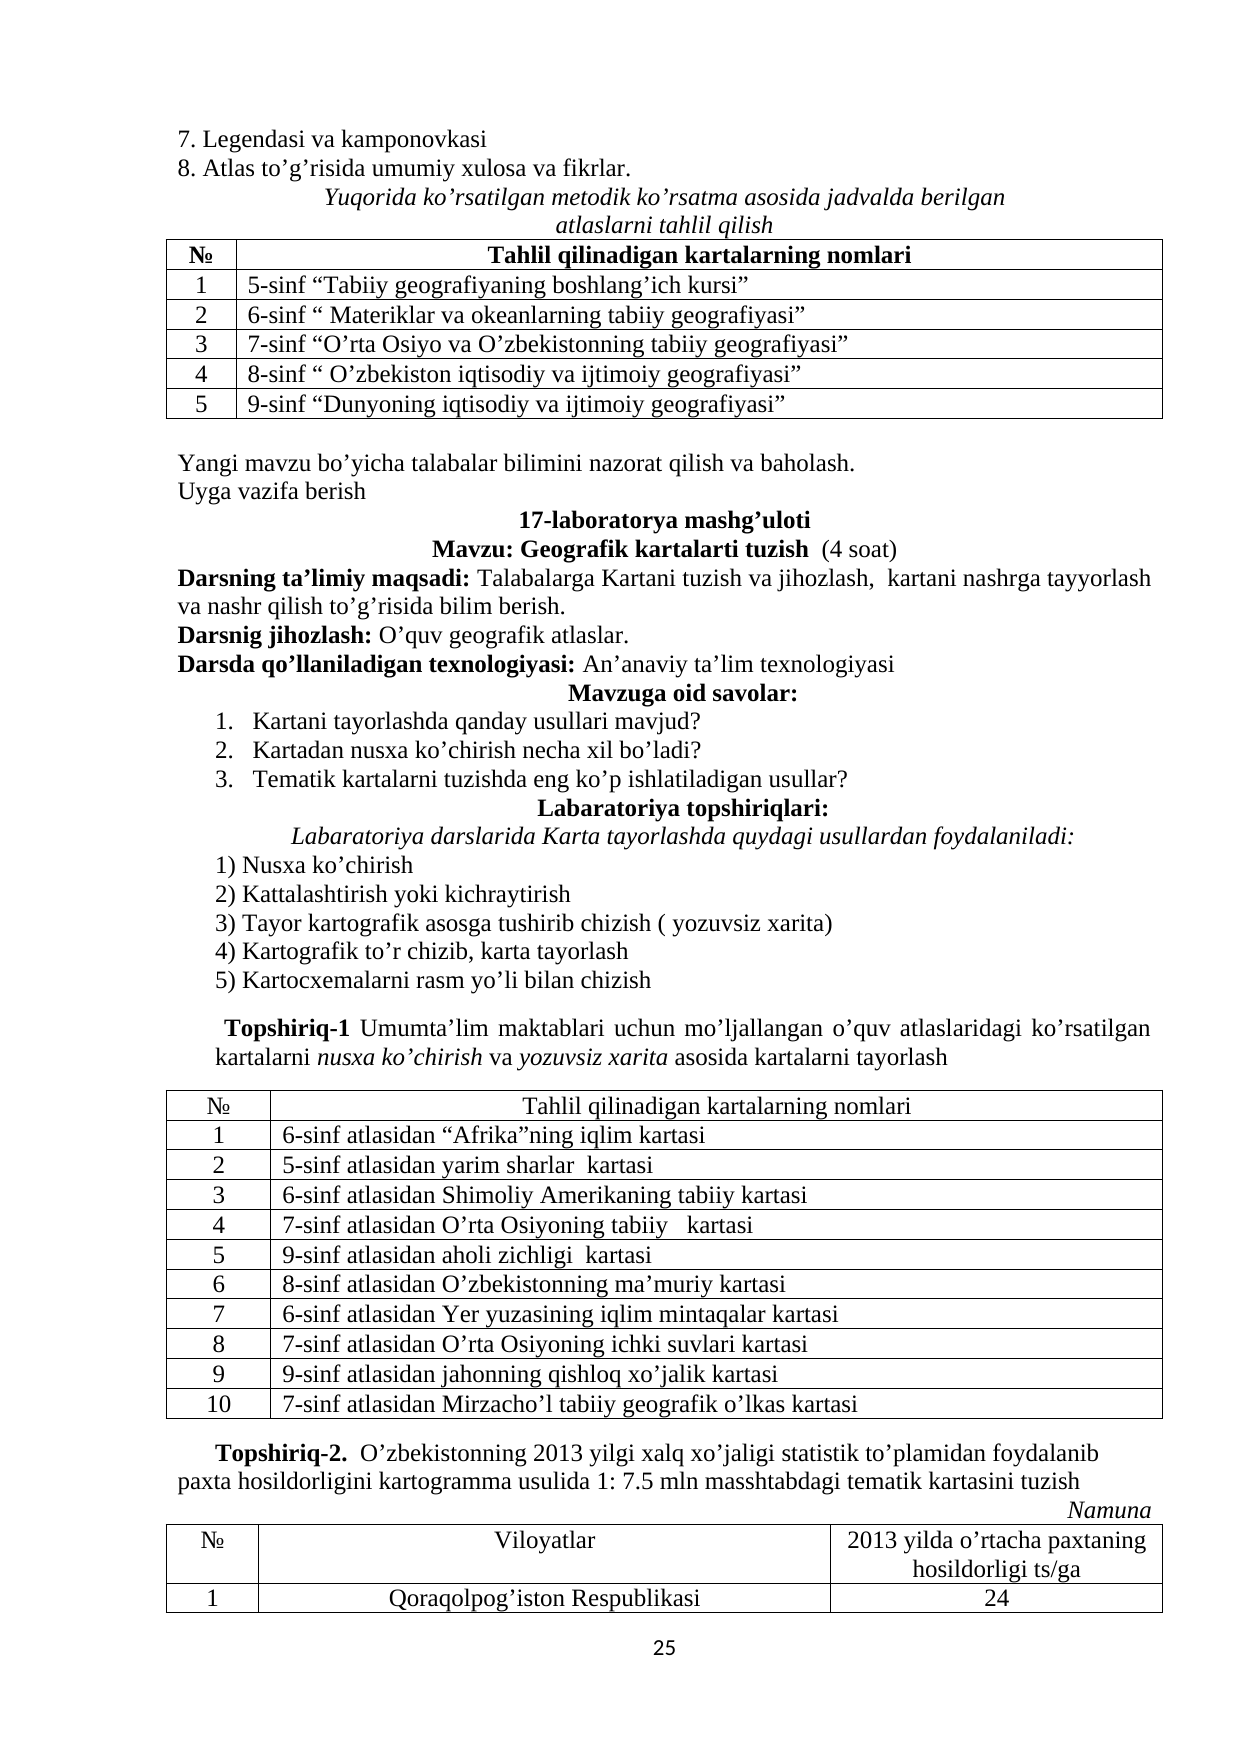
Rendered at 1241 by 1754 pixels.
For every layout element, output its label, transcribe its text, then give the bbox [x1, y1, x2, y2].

text Labaratoriya topshiriqlari: [215, 793, 1152, 821]
table_cell 7-sinf atlasidan O’rta Osiyoning tabiiy kartasi [271, 1210, 1162, 1239]
table_cell 5-sinf atlasidan yarim sharlar kartasi [271, 1150, 1162, 1179]
text Topshiriq-1 Umumta’lim maktablari uchun mo’ljallangan o’quv atlaslaridagi ko’rsatilgan kartalarni nusxa ko’chirish va yozuvsiz xarita asosida kartalarni tayorlash [215, 1013, 1152, 1071]
table_cell 4 [167, 1210, 270, 1239]
text 1) Nusxa ko’chirish [215, 850, 1152, 879]
text Mavzu: Geografik kartalarti tuzish (4 soat) [177, 534, 1152, 563]
text Mavzuga oid savolar: [215, 678, 1152, 706]
table_cell 2 [167, 1150, 270, 1179]
table_cell 8-sinf “ O’zbekiston iqtisodiy va ijtimoiy geografiyasi” [237, 359, 1162, 388]
text 3) Tayor kartografik asosga tushirib chizish ( yozuvsiz xarita) [215, 908, 1152, 936]
table_header Tahlil qilinadigan kartalarning nomlari [271, 1091, 1162, 1119]
text Darsda qo’llaniladigan texnologiyasi: An’anaviy ta’lim texnologiyasi [177, 649, 1152, 678]
table_header Viloyatlar [259, 1525, 830, 1582]
table_cell 1 [167, 1584, 258, 1612]
table_cell Qoraqolpog’iston Respublikasi [259, 1584, 830, 1612]
text 4) Kartografik to’r chizib, karta tayorlash [215, 936, 1152, 965]
table_cell 1 [167, 1121, 270, 1149]
table_cell 3 [167, 330, 236, 358]
text 2) Kattalashtirish yoki kichraytirish [215, 879, 1152, 908]
table_cell 2 [167, 300, 236, 328]
text Labaratoriya darslarida Karta tayorlashda quydagi usullardan foydalaniladi: [215, 821, 1152, 850]
table_header № [167, 240, 236, 269]
table_cell 9-sinf atlasidan aholi zichligi kartasi [271, 1240, 1162, 1268]
table_cell 6-sinf atlasidan Shimoliy Amerikaning tabiiy kartasi [271, 1180, 1162, 1209]
table_header № [167, 1525, 258, 1582]
table_cell 6-sinf “ Materiklar va okeanlarning tabiiy geografiyasi” [237, 300, 1162, 328]
text Darsnig jihozlash: O’quv geografik atlaslar. [177, 620, 1152, 649]
table_cell 5 [167, 389, 236, 418]
table_header 2013 yilda o’rtacha paxtaning hosildorligi ts/ga [831, 1525, 1162, 1582]
table_cell 1 [167, 270, 236, 299]
table_header № [167, 1091, 270, 1119]
text Namuna [177, 1495, 1152, 1524]
table_cell 6 [167, 1270, 270, 1298]
table_cell 8-sinf atlasidan O’zbekistonning ma’muriy kartasi [271, 1270, 1162, 1298]
text Yuqorida ko’rsatilgan metodik ko’rsatma asosida jadvalda berilgan [177, 182, 1152, 210]
text Yangi mavzu bo’yicha talabalar bilimini nazorat qilish va baholash. [177, 448, 1152, 476]
table_cell 6-sinf atlasidan “Afrika”ning iqlim kartasi [271, 1121, 1162, 1149]
table_cell 5-sinf “Tabiiy geografiyaning boshlang’ich kursi” [237, 270, 1162, 299]
table_cell 8 [167, 1329, 270, 1358]
table_cell 9-sinf atlasidan jahonning qishloq xo’jalik kartasi [271, 1359, 1162, 1388]
table_cell 4 [167, 359, 236, 388]
text Uyga vazifa berish [177, 476, 1152, 505]
text 7. Legendasi va kamponovkasi [177, 124, 1152, 153]
list Kartani tayorlashda qanday usullari mavjud? [215, 706, 1152, 735]
list Tematik kartalarni tuzishda eng ko’p ishlatiladigan usullar? [215, 764, 1152, 793]
table_cell 3 [167, 1180, 270, 1209]
table_cell 7-sinf atlasidan Mirzacho’l tabiiy geografik o’lkas kartasi [271, 1389, 1162, 1417]
list Kartadan nusxa ko’chirish necha xil bo’ladi? [215, 735, 1152, 764]
table_header Tahlil qilinadigan kartalarning nomlari [237, 240, 1162, 269]
text Darsning ta’limiy maqsadi: Talabalarga Kartani tuzish va jihozlash, kartani nashrga tayyorlash va nashr qilish to’g’risida bilim berish. [177, 563, 1152, 620]
table_cell 10 [167, 1389, 270, 1417]
text Topshiriq-2. O’zbekistonning 2013 yilgi xalq xo’jaligi statistik to’plamidan foydalanib paxta hosildorligini kartogramma usulida 1: 7.5 mln masshtabdagi tematik kartasini tuzish [177, 1438, 1152, 1495]
table_cell 9 [167, 1359, 270, 1388]
table_cell 5 [167, 1240, 270, 1268]
table_cell 7-sinf atlasidan O’rta Osiyoning ichki suvlari kartasi [271, 1329, 1162, 1358]
table_cell 24 [831, 1584, 1162, 1612]
text atlaslarni tahlil qilish [177, 210, 1152, 239]
text 17-laboratorya mashg’uloti [177, 505, 1152, 534]
text 8. Atlas to’g’risida umumiy xulosa va fikrlar. [177, 153, 1152, 182]
table_cell 7-sinf “O’rta Osiyo va O’zbekistonning tabiiy geografiyasi” [237, 330, 1162, 358]
table_cell 9-sinf “Dunyoning iqtisodiy va ijtimoiy geografiyasi” [237, 389, 1162, 418]
table_cell 7 [167, 1299, 270, 1328]
text 5) Kartocxemalarni rasm yo’li bilan chizish [215, 965, 1152, 994]
table_cell 6-sinf atlasidan Yer yuzasining iqlim mintaqalar kartasi [271, 1299, 1162, 1328]
